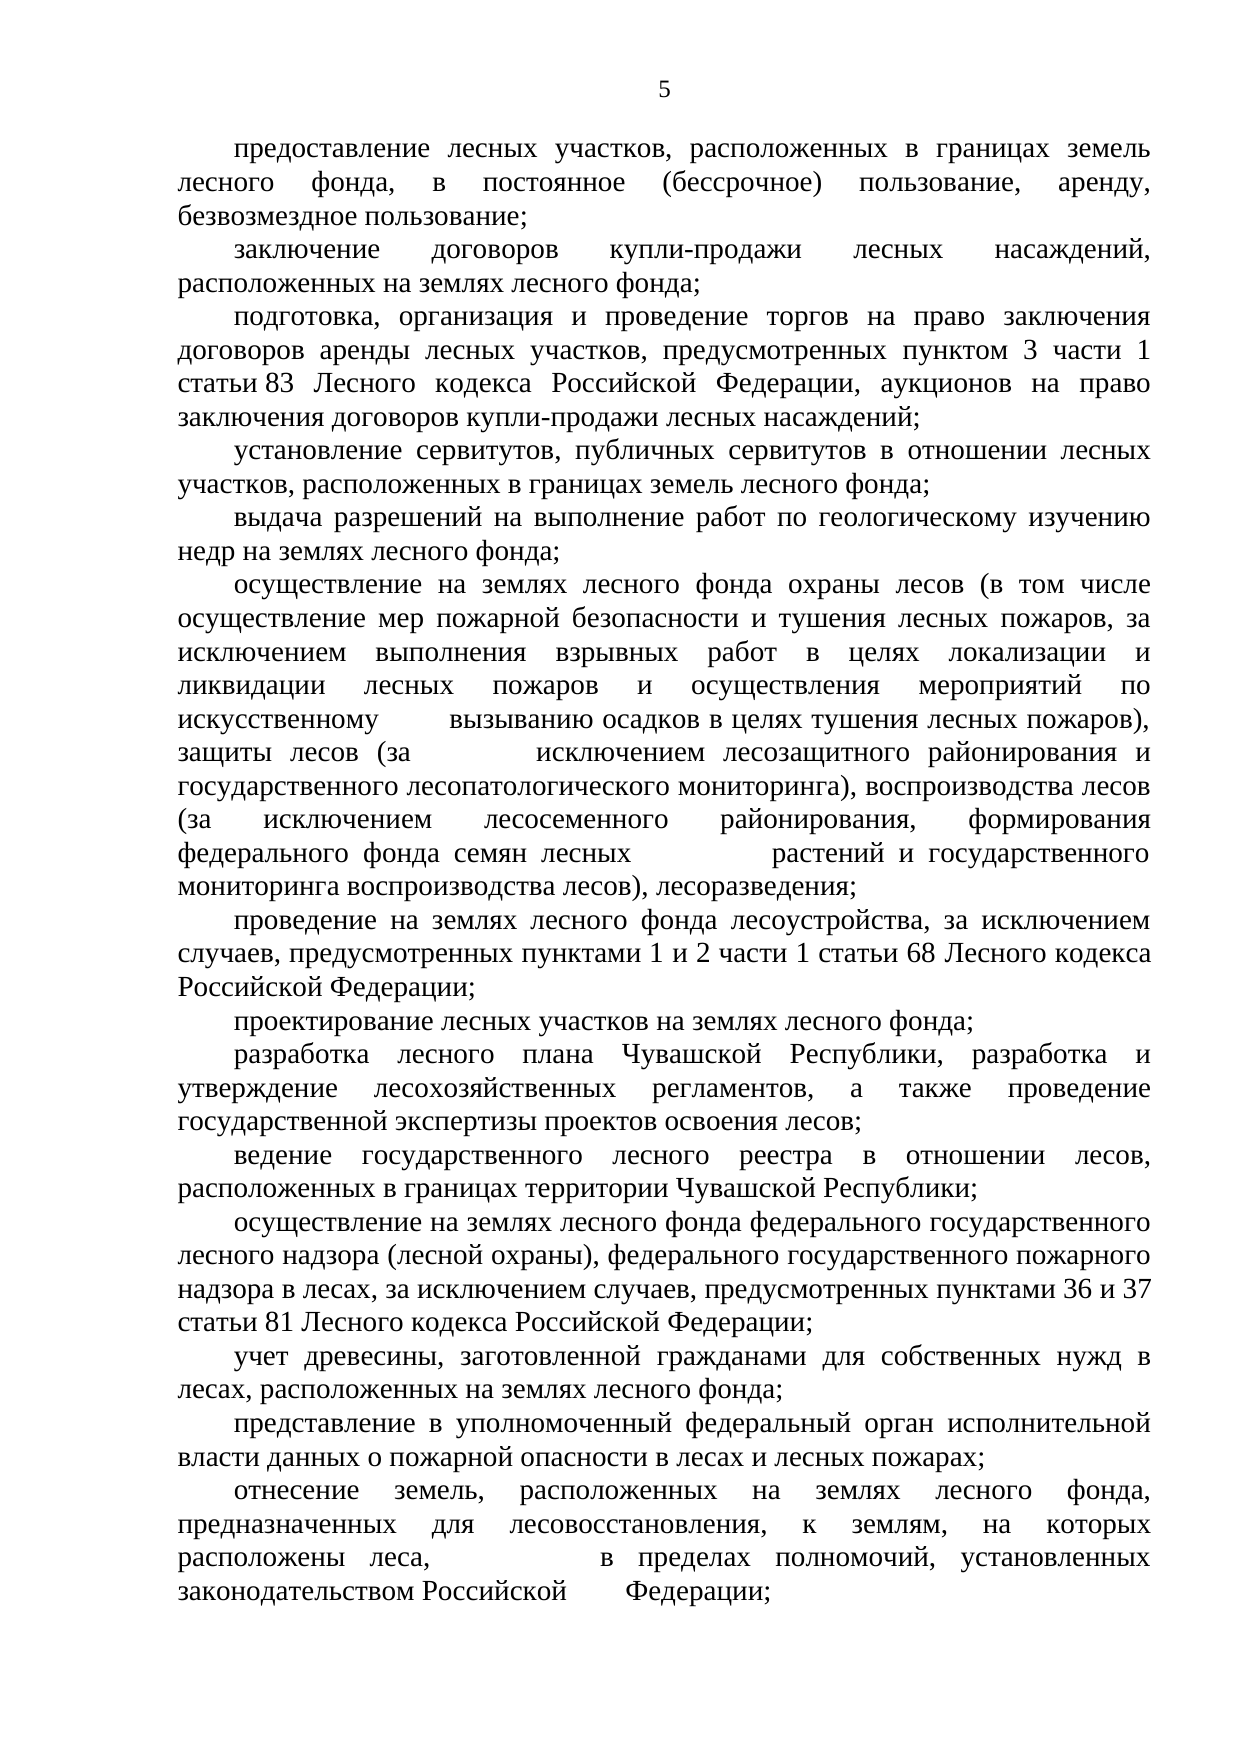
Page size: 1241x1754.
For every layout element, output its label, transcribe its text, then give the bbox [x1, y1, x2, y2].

text осуществление на землях лесного фонда федерального государственного лесного надзора (лесной охраны), федерального государственного пожарного надзора в лесах, за исключением случаев, предусмотренных пунктами 36 и 37 статьи 81 Лесного кодекса Российской Федерации; [177, 1204, 1152, 1338]
text разработка лесного плана Чувашской Республики, разработка и утверждение лесохозяйственных регламентов, а также проведение государственной экспертизы проектов освоения лесов; [177, 1036, 1152, 1137]
text проведение на землях лесного фонда лесоустройства, за исключением случаев, предусмотренных пунктами 1 и 2 части 1 статьи 68 Лесного кодекса Российской Федерации; [177, 902, 1152, 1003]
text подготовка, организация и проведение торгов на право заключения договоров аренды лесных участков, предусмотренных пунктом 3 части 1 статьи 83 Лесного кодекса Российской Федерации, аукционов на право заключения договоров купли-продажи лесных насаждений; [177, 298, 1152, 432]
text ведение государственного лесного реестра в отношении лесов, расположенных в границах территории Чувашской Республики; [177, 1137, 1152, 1204]
text установление сервитутов, публичных сервитутов в отношении лесных участков, расположенных в границах земель лесного фонда; [177, 432, 1152, 499]
text осуществление на землях лесного фонда охраны лесов (в том числе осуществление мер пожарной безопасности и тушения лесных пожаров, за исключением выполнения взрывных работ в целях локализации и ликвидации лесных пожаров и осуществления мероприятий по искусственному вызыванию осадков в целях тушения лесных пожаров), защиты лесов (за исключением лесозащитного районирования и государственного лесопатологического мониторинга), воспроизводства лесов (за исключением лесосеменного районирования, формирования федерального фонда семян лесных растений и государственного мониторинга воспроизводства лесов), лесоразведения; [177, 567, 1152, 902]
text предоставление лесных участков, расположенных в границах земель лесного фонда, в постоянное (бессрочное) пользование, аренду, безвозмездное пользование; [177, 131, 1152, 231]
text учет древесины, заготовленной гражданами для собственных нужд в лесах, расположенных на землях лесного фонда; [177, 1338, 1152, 1405]
text выдача разрешений на выполнение работ по геологическому изучению недр на землях лесного фонда; [177, 499, 1152, 567]
text заключение договоров купли-продажи лесных насаждений, расположенных на землях лесного фонда; [177, 231, 1152, 298]
text представление в уполномоченный федеральный орган исполнительной власти данных о пожарной опасности в лесах и лесных пожарах; [177, 1405, 1152, 1472]
text отнесение земель, расположенных на землях лесного фонда, предназначенных для лесовосстановления, к землям, на которых расположены леса, в пределах полномочий, установленных законодательством Российской Федерации; [177, 1472, 1152, 1606]
text проектирование лесных участков на землях лесного фонда; [177, 1003, 1152, 1036]
